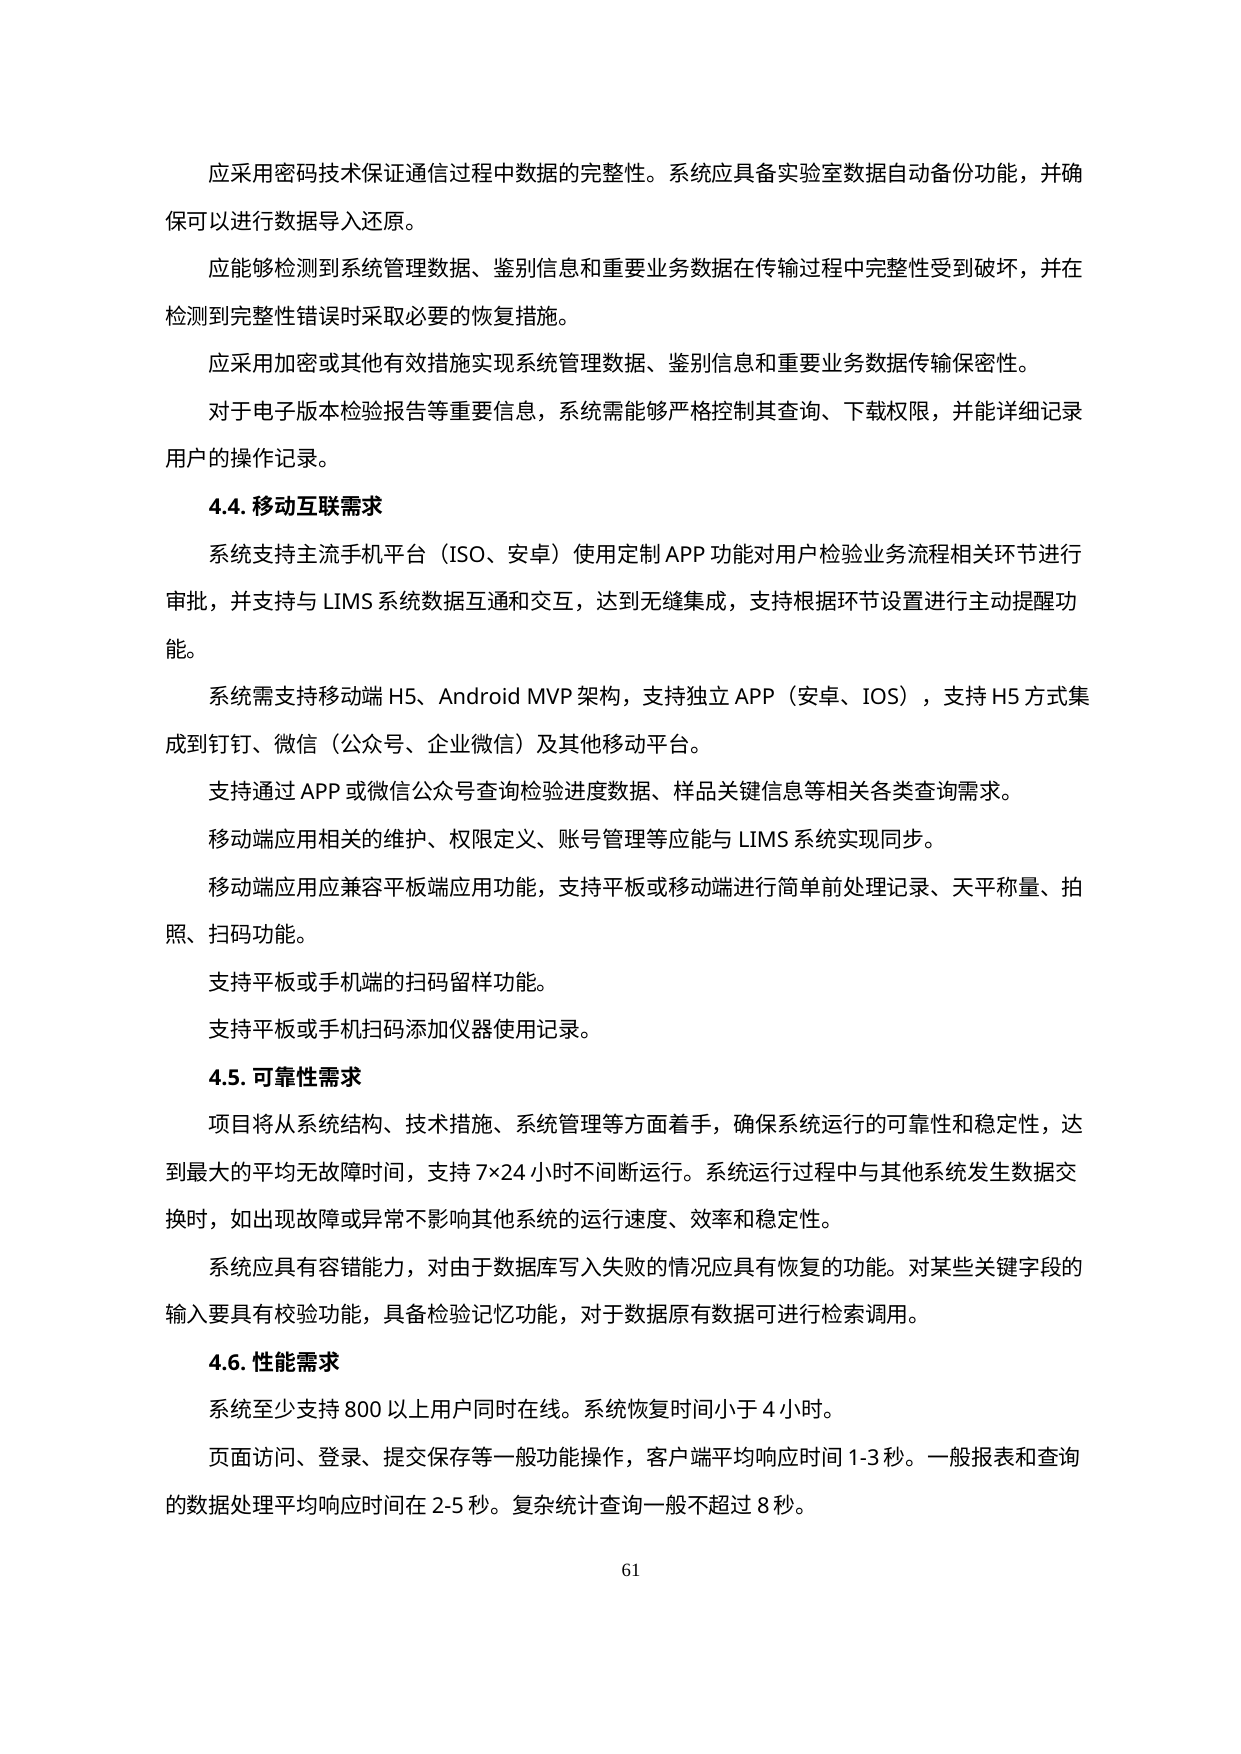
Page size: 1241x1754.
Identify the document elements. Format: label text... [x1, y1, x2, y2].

text 支持平板或手机扫码添加仪器使用记录。 [165, 1012, 1097, 1044]
text 系统至少支持800以上用户同时在线。系统恢复时间小于4小时。 [165, 1392, 1097, 1424]
text 移动端应用相关的维护、权限定义、账号管理等应能与LIMS系统实现同步。 [165, 822, 1097, 854]
text 支持平板或手机端的扫码留样功能。 [165, 964, 1097, 996]
subtitle 可靠性需求 [165, 1059, 1097, 1091]
text 页面访问、登录、提交保存等一般功能操作，客户端平均响应时间1-3秒。一般报表和查询的数据处理平均响应时间在2-5秒。复杂统计查询一般不超过8秒。 [165, 1440, 1097, 1519]
text 应能够检测到系统管理数据、鉴别信息和重要业务数据在传输过程中完整性受到破坏，并在检测到完整性错误时采取必要的恢复措施。 [165, 251, 1097, 331]
subtitle 移动互联需求 [165, 489, 1097, 521]
text 项目将从系统结构、技术措施、系统管理等方面着手，确保系统运行的可靠性和稳定性，达到最大的平均无故障时间，支持7×24小时不间断运行。系统运行过程中与其他系统发生数据交换时，如出现故障或异常不影响其他系统的运行速度、效率和稳定性。 [165, 1107, 1097, 1234]
text 系统支持主流手机平台（ISO、安卓）使用定制APP功能对用户检验业务流程相关环节进行审批，并支持与LIMS系统数据互通和交互，达到无缝集成，支持根据环节设置进行主动提醒功能。 [165, 537, 1097, 663]
text 应采用密码技术保证通信过程中数据的完整性。系统应具备实验室数据自动备份功能，并确保可以进行数据导入还原。 [165, 156, 1097, 236]
text 系统需支持移动端H5、Android MVP架构，支持独立APP（安卓、IOS），支持H5方式集成到钉钉、微信（公众号、企业微信）及其他移动平台。 [165, 679, 1097, 758]
text 对于电子版本检验报告等重要信息，系统需能够严格控制其查询、下载权限，并能详细记录用户的操作记录。 [165, 394, 1097, 473]
text 支持通过APP或微信公众号查询检验进度数据、样品关键信息等相关各类查询需求。 [165, 774, 1097, 806]
text 应采用加密或其他有效措施实现系统管理数据、鉴别信息和重要业务数据传输保密性。 [165, 346, 1097, 378]
text 系统应具有容错能力，对由于数据库写入失败的情况应具有恢复的功能。对某些关键字段的输入要具有校验功能，具备检验记忆功能，对于数据原有数据可进行检索调用。 [165, 1250, 1097, 1329]
text 移动端应用应兼容平板端应用功能，支持平板或移动端进行简单前处理记录、天平称量、拍照、扫码功能。 [165, 869, 1097, 949]
subtitle 性能需求 [165, 1345, 1097, 1377]
